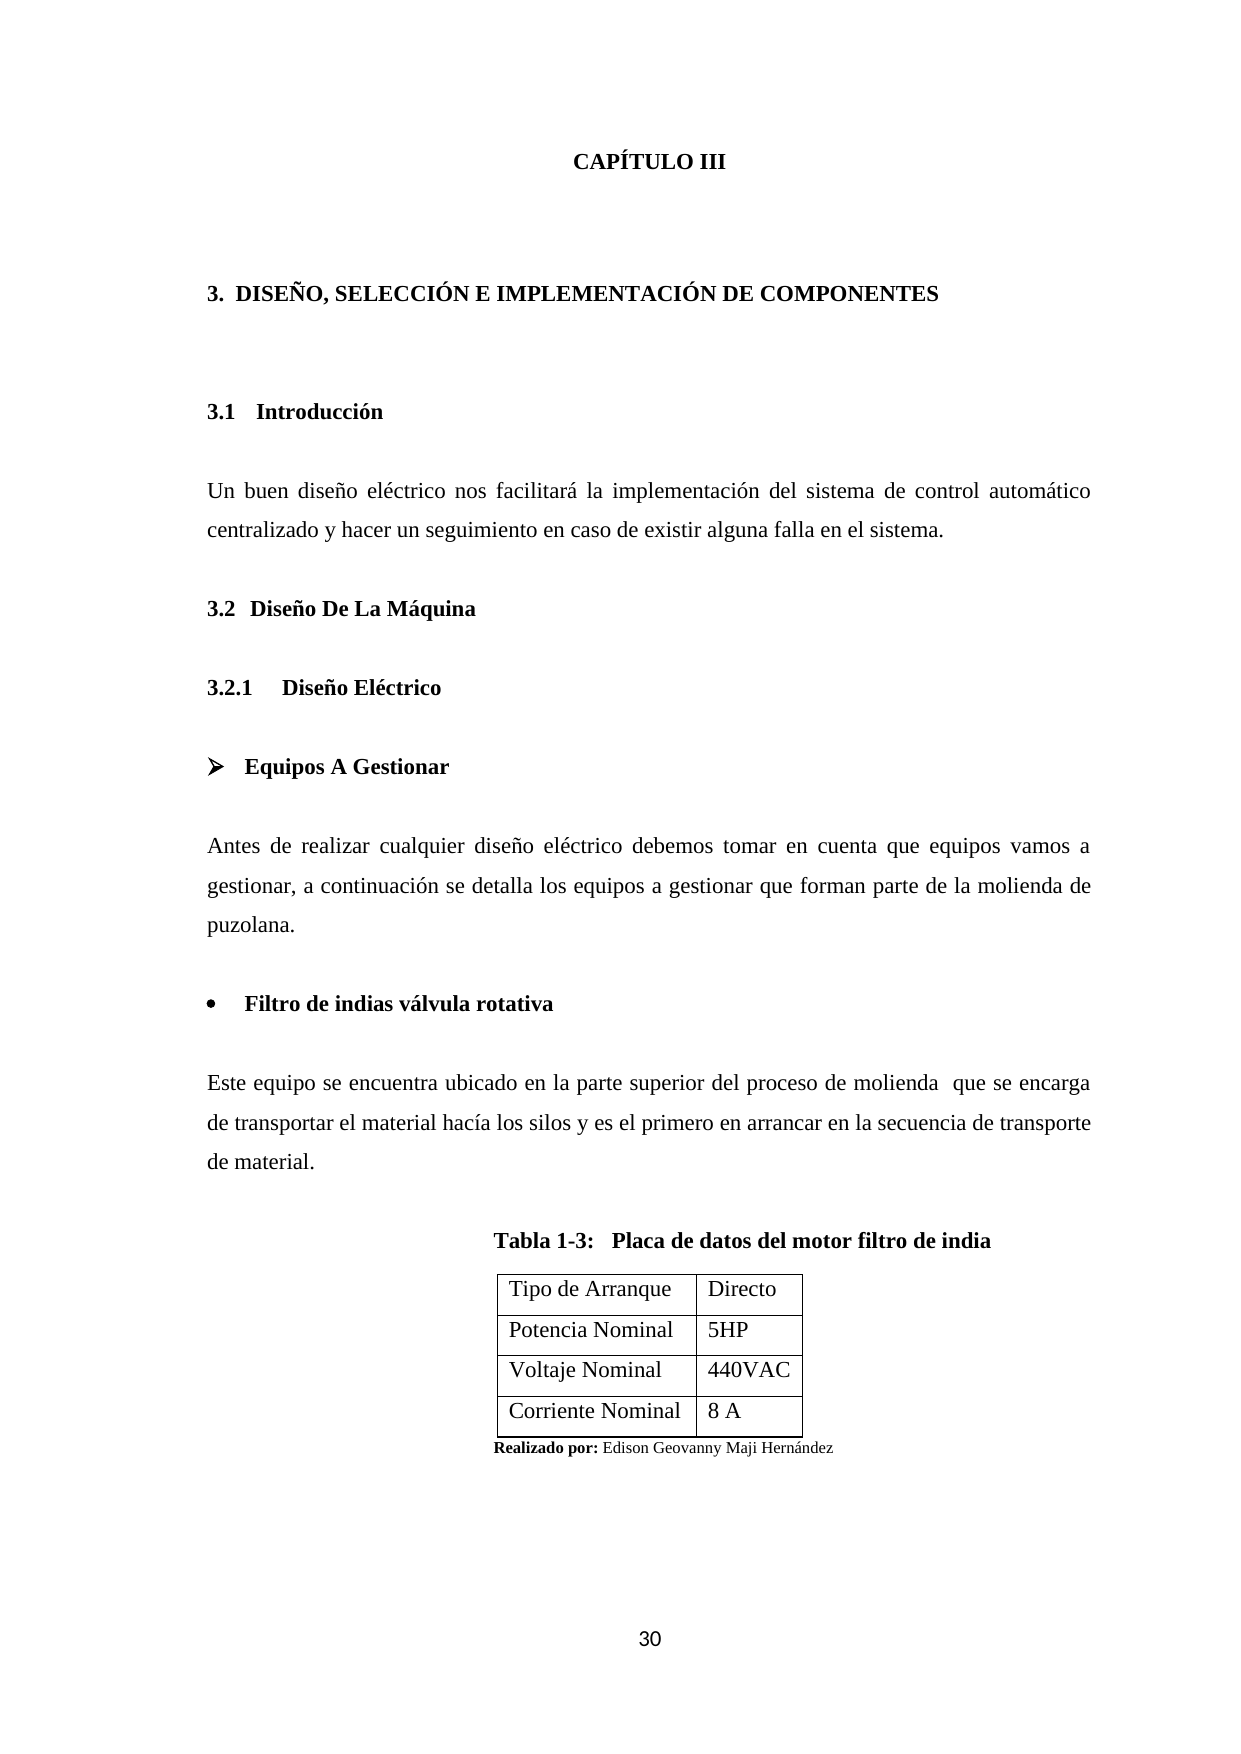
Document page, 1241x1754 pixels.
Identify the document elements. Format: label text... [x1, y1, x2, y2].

table_cell 5HP [697, 1316, 802, 1355]
table_cell 440VAC [697, 1356, 802, 1396]
list Introducción [207, 398, 1092, 424]
text Un buen diseño eléctrico nos facilitará la implementación del sistema de control automático centralizado y hacer un seguimiento en caso de existir alguna falla en el sistema. [207, 477, 1092, 543]
table_header Directo [697, 1275, 802, 1315]
table_cell 8 A [697, 1397, 802, 1436]
text Tabla 1-3: Placa de datos del motor filtro de india [207, 1227, 1092, 1253]
list Este equipo se encuentra ubicado en la parte superior del proceso de molienda que se encarga de transportar el material hacía los silos y es el primero en arrancar en la secuencia de transporte de material. [207, 1069, 1092, 1174]
text Realizado por: Edison Geovanny Maji Hernández [207, 1437, 1092, 1457]
list Filtro de indias válvula rotativa [207, 990, 1092, 1017]
table_cell Potencia Nominal [498, 1316, 696, 1355]
table_cell Corriente Nominal [498, 1397, 696, 1436]
list Diseño De La Máquina [207, 596, 1092, 622]
table_header Tipo de Arranque [498, 1275, 696, 1315]
subtitle 3. DISEÑO, SELECCIÓN E IMPLEMENTACIÓN DE COMPONENTES [207, 280, 1092, 306]
list Antes de realizar cualquier diseño eléctrico debemos tomar en cuenta que equipos vamos a gestionar, a continuación se detalla los equipos a gestionar que forman parte de la molienda de puzolana. [207, 832, 1092, 938]
subtitle CAPÍTULO III [207, 148, 1092, 174]
table_cell Voltaje Nominal [498, 1356, 696, 1396]
list Equipos A Gestionar [207, 753, 1092, 780]
list Diseño Eléctrico [207, 674, 1092, 701]
